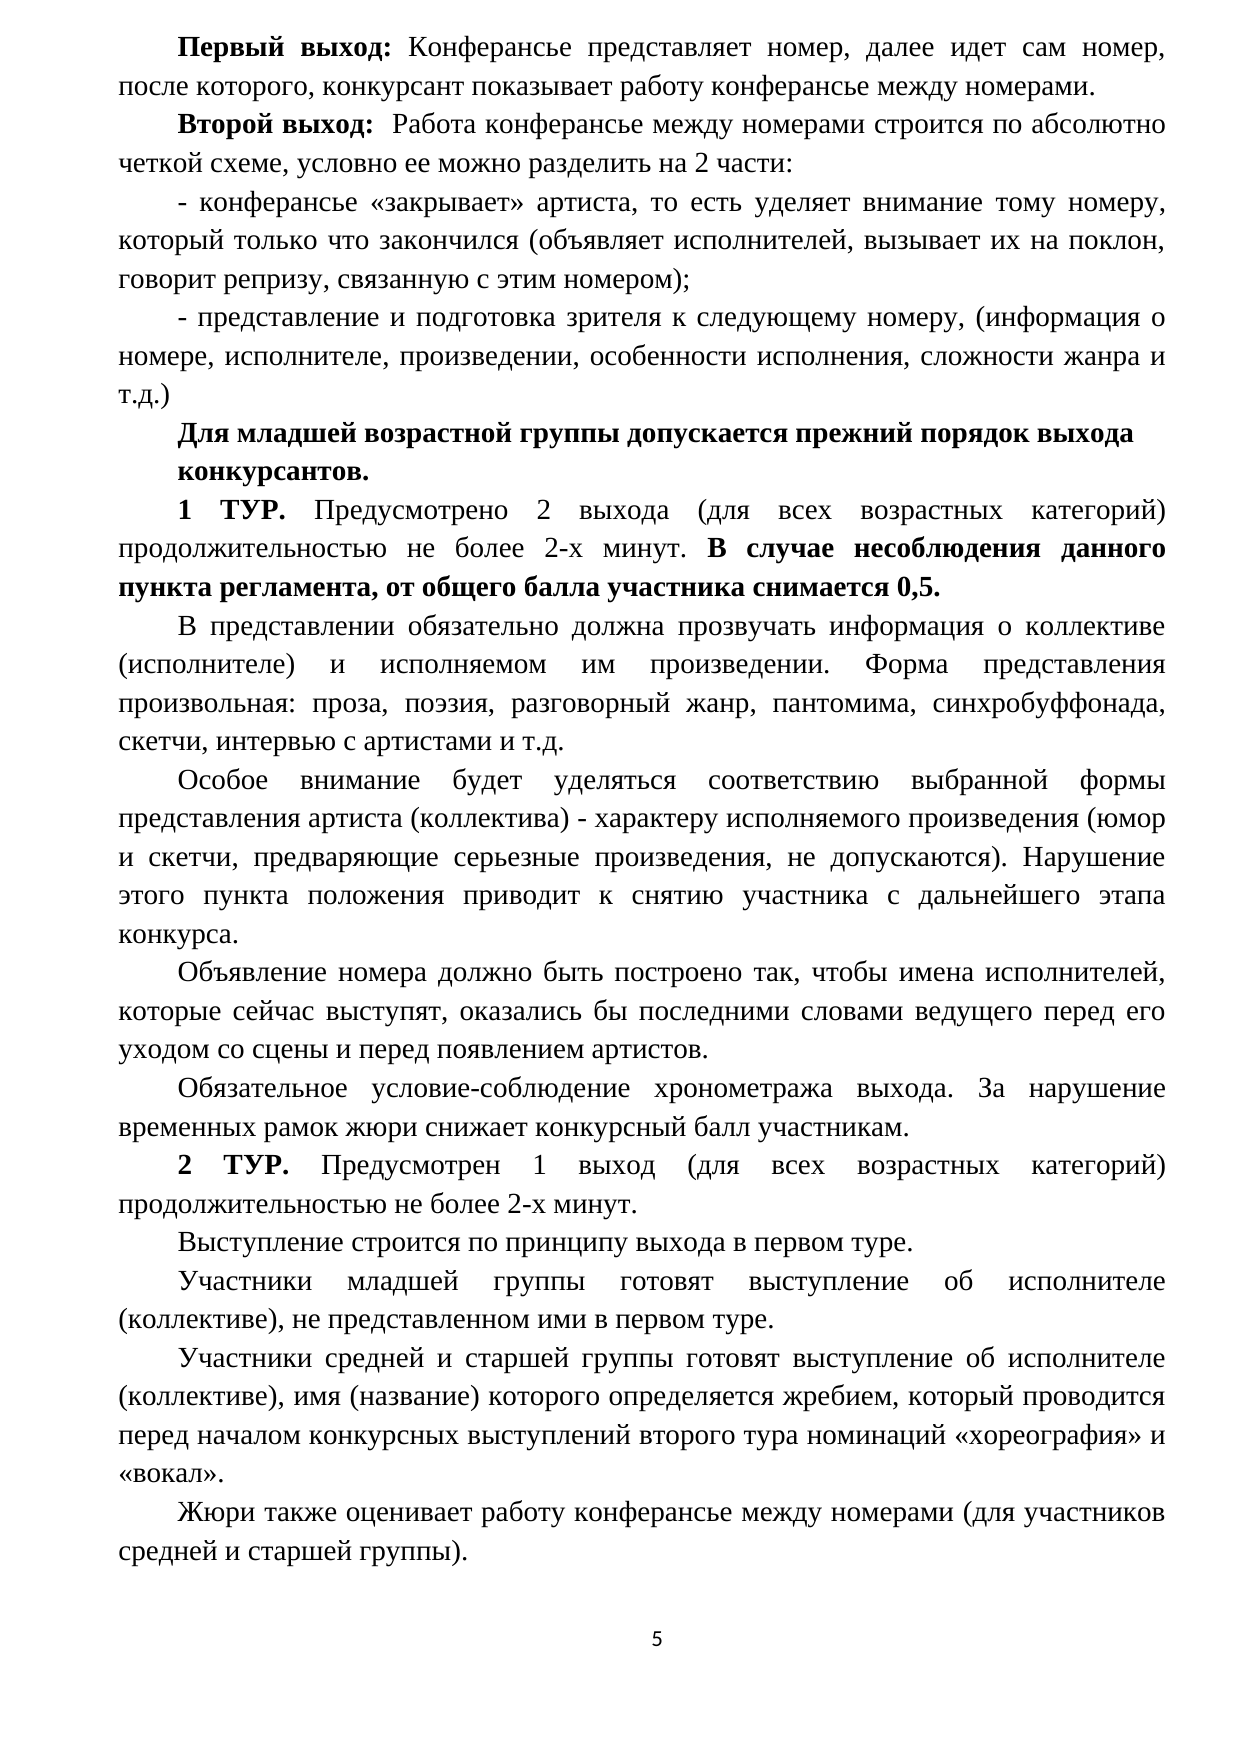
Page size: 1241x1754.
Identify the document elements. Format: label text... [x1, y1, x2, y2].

text Объявление номера должно быть построено так, чтобы имена исполнителей, которые сейчас выступят, оказались бы последними словами ведущего перед его уходом со сцены и перед появлением артистов. [118, 954, 1167, 1065]
text - конферансье «закрывает» артиста, то есть уделяет внимание тому номеру, который только что закончился (объявляет исполнителей, вызывает их на поклон, говорит репризу, связанную с этим номером); [118, 184, 1167, 294]
text Для младшей возрастной группы допускается прежний порядок выхода [118, 415, 1167, 448]
text Участники средней и старшей группы готовят выступление об исполнителе (коллективе), имя (название) которого определяется жребием, который проводится перед началом конкурсных выступлений второго тура номинаций «хореография» и «вокал». [118, 1340, 1167, 1489]
text 1 ТУР. Предусмотрено 2 выхода (для всех возрастных категорий) продолжительностью не более 2-х минут. В случае несоблюдения данного пункта регламента, от общего балла участника снимается 0,5. [118, 492, 1167, 603]
text Выступление строится по принципу выхода в первом туре. [118, 1224, 1167, 1258]
text 2 ТУР. Предусмотрен 1 выход (для всех возрастных категорий) продолжительностью не более 2-х минут. [118, 1147, 1167, 1219]
text Второй выход: Работа конферансье между номерами строится по абсолютно четкой схеме, условно ее можно разделить на 2 части: [118, 107, 1167, 179]
text Жюри также оценивает работу конферансье между номерами (для участников средней и старшей группы). [118, 1494, 1167, 1566]
text Обязательное условие-соблюдение хронометража выхода. За нарушение временных рамок жюри снижает конкурсный балл участникам. [118, 1070, 1167, 1142]
text В представлении обязательно должна прозвучать информация о коллективе (исполнителе) и исполняемом им произведении. Форма представления произвольная: проза, поэзия, разговорный жанр, пантомима, синхробуффонада, скетчи, интервью с артистами и т.д. [118, 608, 1167, 757]
text Особое внимание будет уделяться соответствию выбранной формы представления артиста (коллектива) - характеру исполняемого произведения (юмор и скетчи, предваряющие серьезные произведения, не допускаются). Нарушение этого пункта положения приводит к снятию участника с дальнейшего этапа конкурса. [118, 762, 1167, 949]
text Участники младшей группы готовят выступление об исполнителе (коллективе), не представленном ими в первом туре. [118, 1263, 1167, 1335]
text Первый выход: Конферансье представляет номер, далее идет сам номер, после которого, конкурсант показывает работу конферансье между номерами. [118, 29, 1167, 102]
text - представление и подготовка зрителя к следующему номеру, (информация о номере, исполнителе, произведении, особенности исполнения, сложности жанра и т.д.) [118, 299, 1167, 410]
text конкурсантов. [118, 453, 1167, 487]
